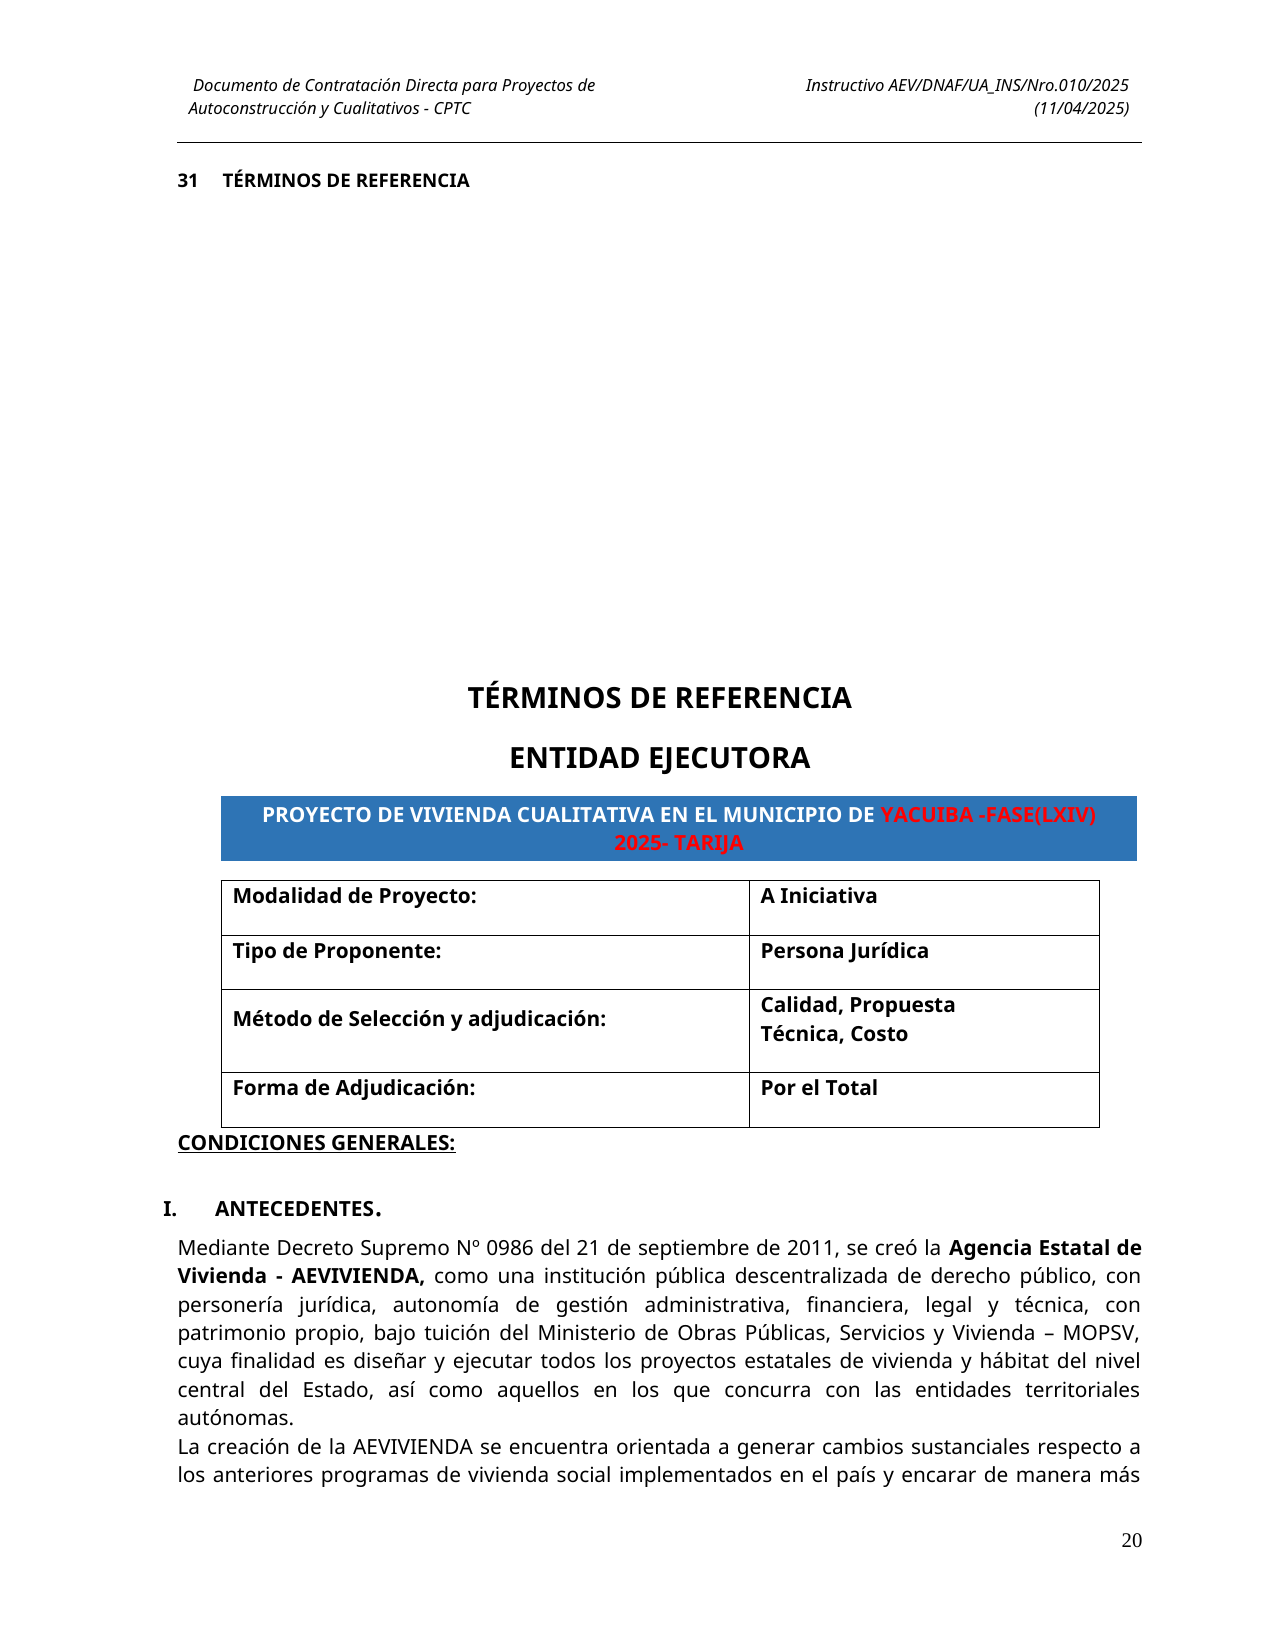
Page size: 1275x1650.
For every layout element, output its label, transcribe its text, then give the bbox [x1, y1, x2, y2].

table_cell Persona Jurídica [750, 936, 1099, 989]
table_header A Iniciativa [750, 881, 1099, 935]
table_cell Método de Selección y adjudicación: [222, 990, 749, 1072]
table_cell Tipo de Proponente: [222, 936, 749, 989]
table_cell Calidad, Propuesta Técnica, Costo [750, 990, 1099, 1072]
text TÉRMINOS DE REFERENCIA [177, 677, 1142, 717]
table_cell Forma de Adjudicación: [222, 1073, 749, 1127]
text Mediante Decreto Supremo Nº 0986 del 21 de septiembre de 2011, se creó la Agencia Estatal de Vivienda - AEVIVIENDA, como una institución pública descentralizada de derecho público, con personería jurídica, autonomía de gestión administrativa, financiera, legal y técnica, con patrimonio propio, bajo tuición del Ministerio de Obras Públicas, Servicios y Vivienda – MOPSV, cuya finalidad es diseñar y ejecutar todos los proyectos estatales de vivienda y hábitat del nivel central del Estado, así como aquellos en los que concurra con las entidades territoriales autónomas. [177, 1233, 1142, 1432]
table_cell Por el Total [750, 1073, 1099, 1127]
text ENTIDAD EJECUTORA [177, 737, 1142, 777]
table_header PROYECTO DE VIVIENDA CUALITATIVA EN EL MUNICIPIO DE YACUIBA -FASE(LXIV) 2025- TARIJA [221, 796, 1137, 861]
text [177, 1432, 1142, 1489]
list TÉRMINOS DE REFERENCIA [177, 167, 1142, 193]
table_header Modalidad de Proyecto: [222, 881, 749, 935]
list ANTECEDENTES. [177, 1181, 1142, 1227]
text CONDICIONES GENERALES: [177, 1005, 1142, 1156]
